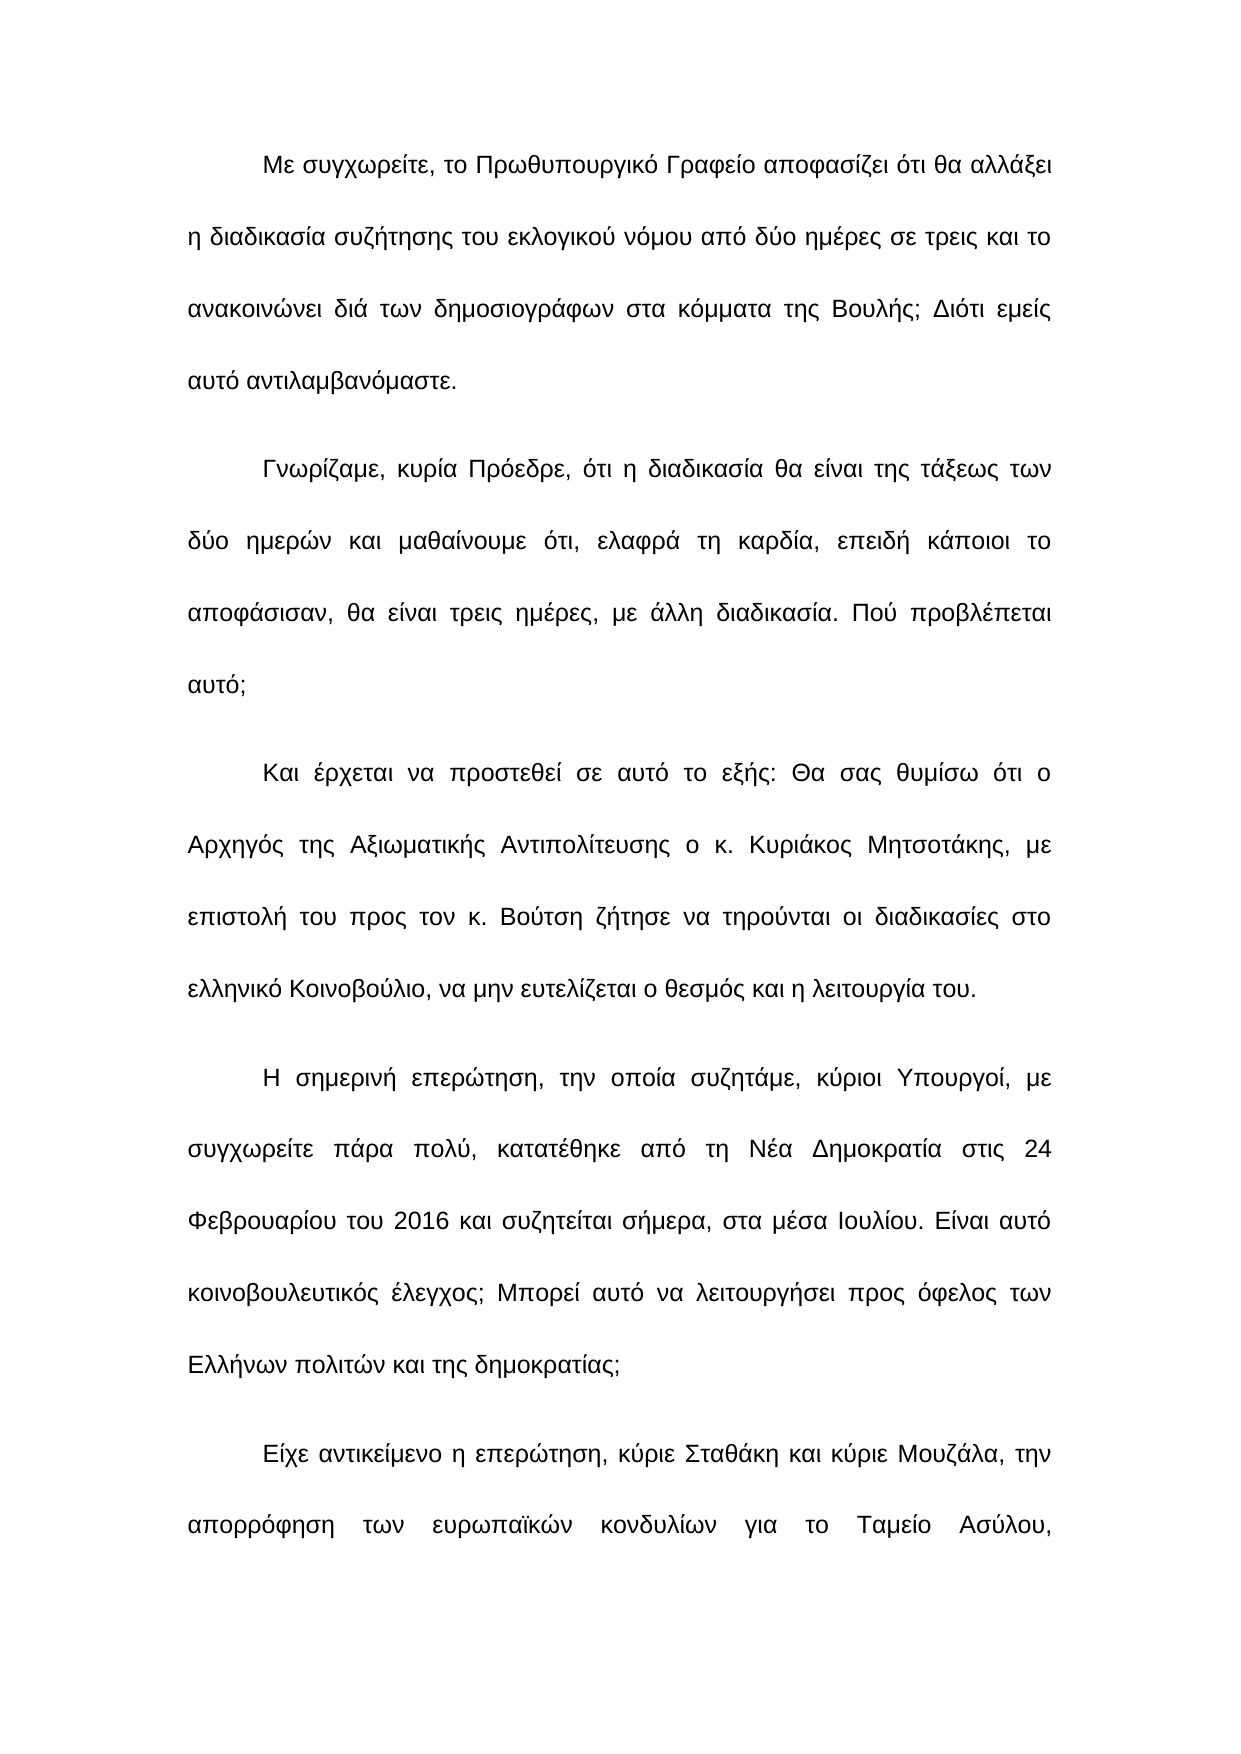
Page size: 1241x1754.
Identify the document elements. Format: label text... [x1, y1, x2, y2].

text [187, 1438, 1053, 1539]
text Η σημερινή επερώτηση, την οποία συζητάμε, κύριοι Υπουργοί, με συγχωρείτε πάρα πολύ, κατατέθηκε από τη Νέα Δημοκρατία στις 24 Φεβρουαρίου του 2016 και συζητείται σήμερα, στα μέσα Ιουλίου. Είναι αυτό κοινοβουλευτικός έλεγχος; Μπορεί αυτό να λειτουργήσει προς όφελος των Ελλήνων πολιτών και της δημοκρατίας; [187, 1062, 1053, 1379]
text Με συγχωρείτε, το Πρωθυπουργικό Γραφείο αποφασίζει ότι θα αλλάξει η διαδικασία συζήτησης του εκλογικού νόμου από δύο ημέρες σε τρεις και το ανακοινώνει διά των δημοσιογράφων στα κόμματα της Βουλής; Διότι εμείς αυτό αντιλαμβανόμαστε. [187, 150, 1053, 394]
text Γνωρίζαμε, κυρία Πρόεδρε, ότι η διαδικασία θα είναι της τάξεως των δύο ημερών και μαθαίνουμε ότι, ελαφρά τη καρδία, επειδή κάποιοι το αποφάσισαν, θα είναι τρεις ημέρες, με άλλη διαδικασία. Πού προβλέπεται αυτό; [187, 454, 1053, 698]
text Και έρχεται να προστεθεί σε αυτό το εξής: Θα σας θυμίσω ότι ο Αρχηγός της Αξιωματικής Αντιπολίτευσης ο κ. Κυριάκος Μητσοτάκης, με επιστολή του προς τον κ. Βούτση ζήτησε να τηρούνται οι διαδικασίες στο ελληνικό Κοινοβούλιο, να μην ευτελίζεται ο θεσμός και η λειτουργία του. [187, 758, 1053, 1003]
